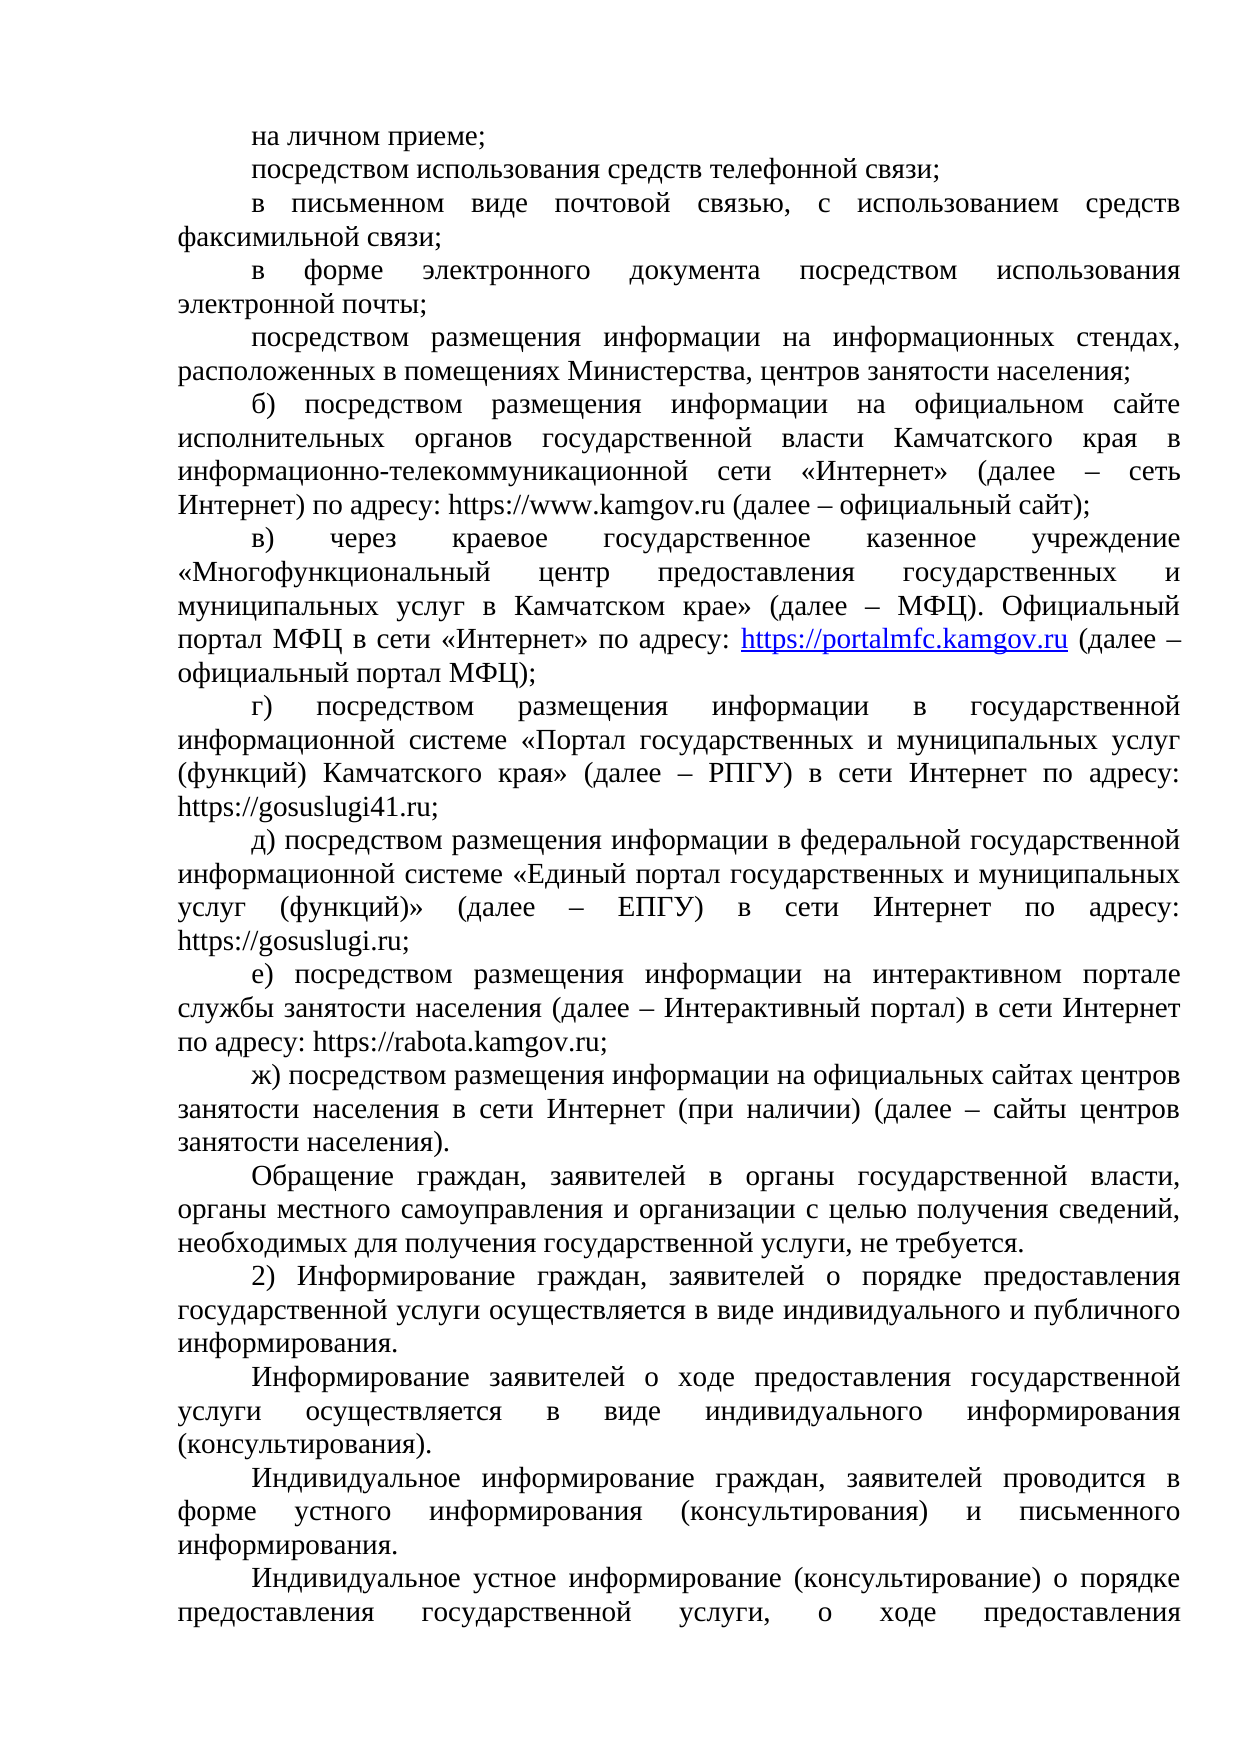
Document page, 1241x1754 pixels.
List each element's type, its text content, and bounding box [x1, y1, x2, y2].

text ж) посредством размещения информации на официальных сайтах центров занятости населения в сети Интернет (при наличии) (далее – сайты центров занятости населения). [177, 1057, 1181, 1158]
text е) посредством размещения информации на интерактивном портале службы занятости населения (далее – Интерактивный портал) в сети Интернет по адресу: https://rabota.kamgov.ru; [177, 957, 1181, 1057]
text в письменном виде почтовой связью, с использованием средств факсимильной связи; [177, 185, 1181, 252]
text Обращение граждан, заявителей в органы государственной власти, органы местного самоуправления и организации с целью получения сведений, необходимых для получения государственной услуги, не требуется. [177, 1158, 1181, 1258]
text посредством использования средств телефонной связи; [177, 152, 1181, 185]
text д) посредством размещения информации в федеральной государственной информационной системе «Единый портал государственных и муниципальных услуг (функций)» (далее – ЕПГУ) в сети Интернет по адресу: https://gosuslugi.ru; [177, 822, 1181, 957]
text посредством размещения информации на информационных стендах, расположенных в помещениях Министерства, центров занятости населения; [177, 319, 1181, 386]
text Информирование заявителей о ходе предоставления государственной услуги осуществляется в виде индивидуального информирования (консультирования). [177, 1359, 1181, 1460]
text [177, 1560, 1181, 1627]
text на личном приеме; [177, 118, 1181, 152]
text б) посредством размещения информации на официальном сайте исполнительных органов государственной власти Камчатского края в информационно-телекоммуникационной сети «Интернет» (далее – сеть Интернет) по адресу: https://www.kamgov.ru (далее – официальный сайт); [177, 386, 1181, 521]
text в форме электронного документа посредством использования электронной почты; [177, 252, 1181, 319]
text Индивидуальное информирование граждан, заявителей проводится в форме устного информирования (консультирования) и письменного информирования. [177, 1460, 1181, 1560]
text 2) Информирование граждан, заявителей о порядке предоставления государственной услуги осуществляется в виде индивидуального и публичного информирования. [177, 1258, 1181, 1359]
text г) посредством размещения информации в государственной информационной системе «Портал государственных и муниципальных услуг (функций) Камчатского края» (далее – РПГУ) в сети Интернет по адресу: https://gosuslugi41.ru; [177, 688, 1181, 822]
text в) через краевое государственное казенное учреждение «Многофункциональный центр предоставления государственных и муниципальных услуг в Камчатском крае» (далее – МФЦ). Официальный портал МФЦ в сети «Интернет» по адресу: https://portalmfc.kamgov.ru (далее – официальный портал МФЦ); [177, 521, 1181, 688]
